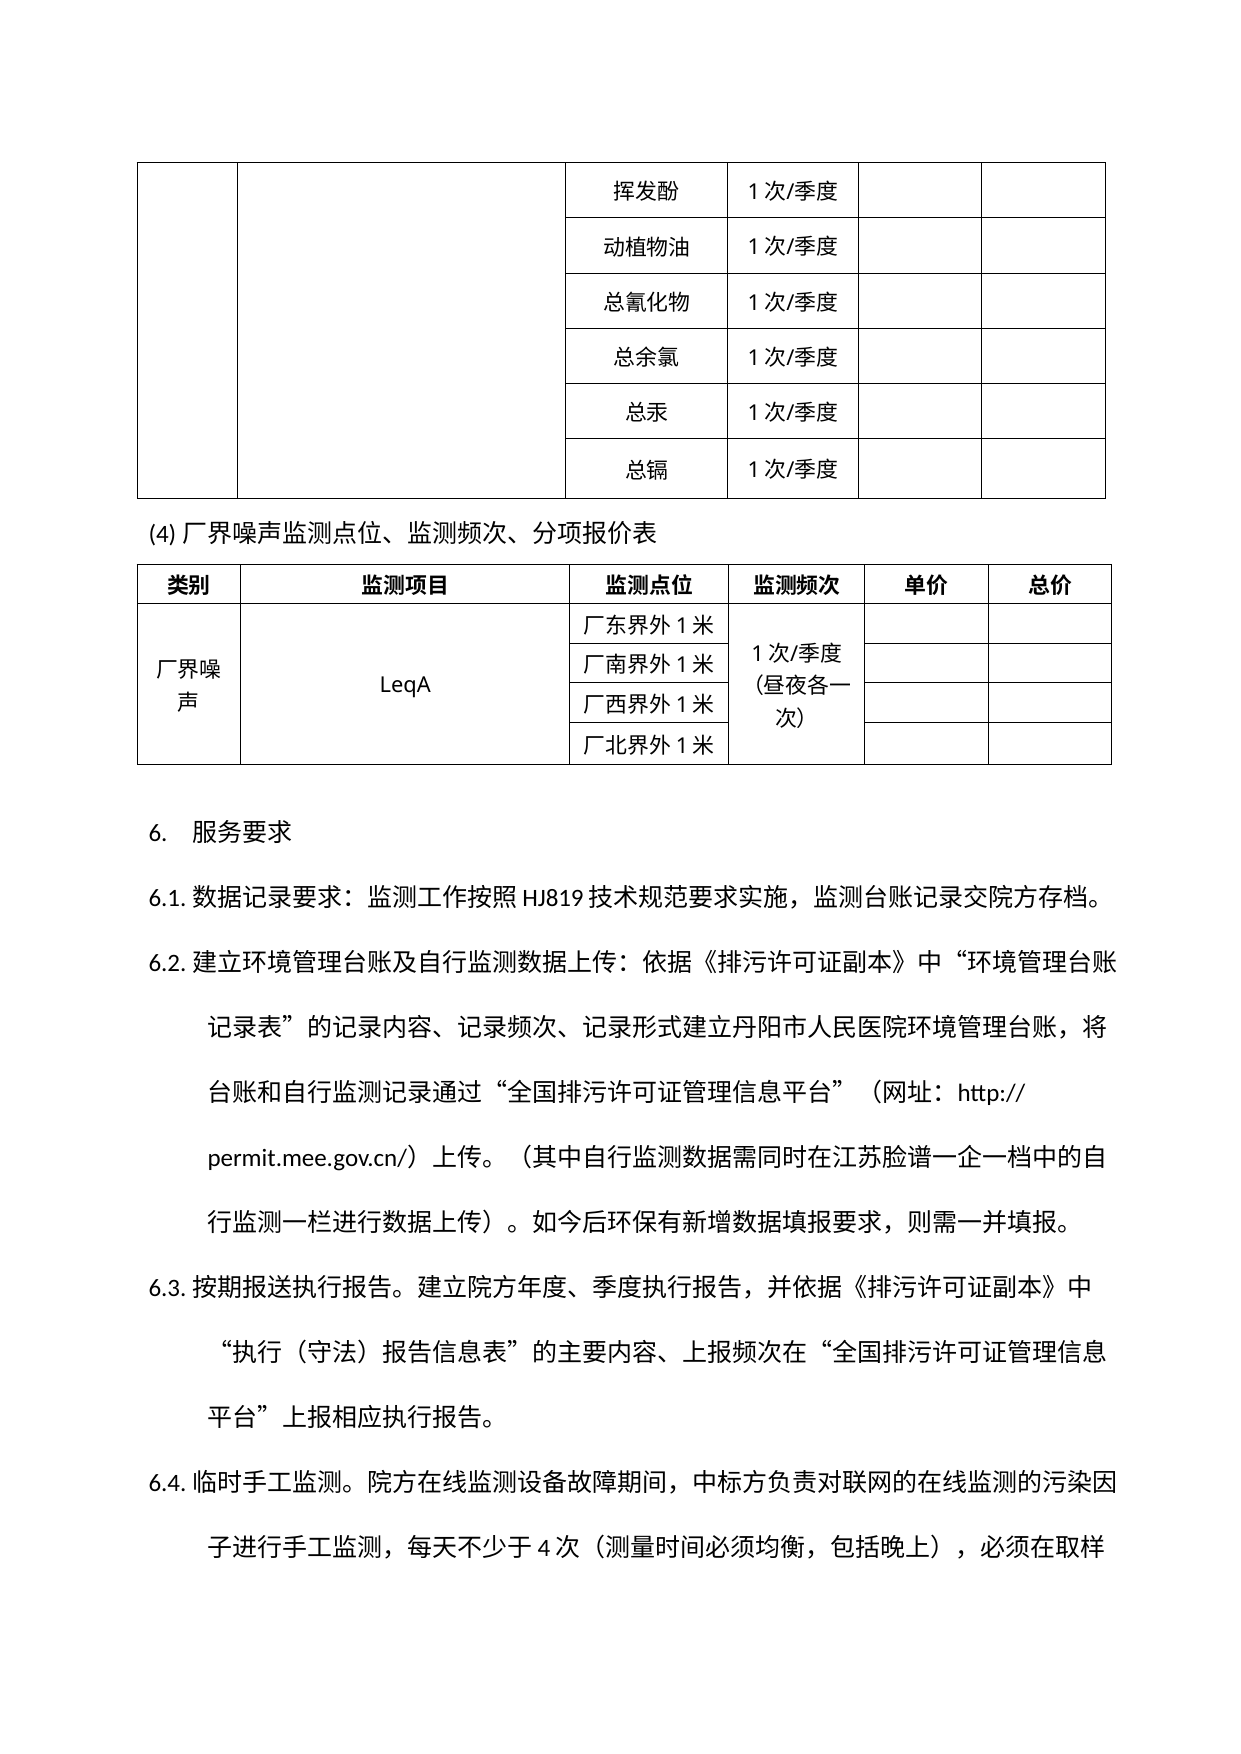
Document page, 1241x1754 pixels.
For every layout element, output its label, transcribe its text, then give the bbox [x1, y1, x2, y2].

table_header 监测点位 [570, 565, 728, 603]
table_cell [865, 723, 988, 764]
table_cell 1次/季度 [728, 218, 858, 272]
table_cell 厂南界外1米 [570, 644, 728, 682]
table_cell LeqA [241, 604, 569, 764]
table_header 监测项目 [241, 565, 569, 603]
list 建立环境管理台账及自行监测数据上传：依据《排污许可证副本》中“环境管理台账记录表”的记录内容、记录频次、记录形式建立丹阳市人民医院环境管理台账，将台账和自行监测记录通过“全国排污许可证管理信息平台”（网址：http://permit.mee.gov.cn/）上传。（其中自行监测数据需同时在江苏脸谱一企一档中的自行监测一栏进行数据上传）。如今后环保有新增数据填报要求，则需一并填报。 [148, 928, 1121, 1253]
list 服务要求 [148, 798, 1121, 863]
table_cell 总余氯 [566, 329, 727, 383]
table_cell [859, 163, 981, 217]
table_cell [865, 683, 988, 722]
table_cell [982, 163, 1105, 217]
table_cell [989, 604, 1111, 643]
table_cell 1次/季度 [728, 274, 858, 328]
table_cell 挥发酚 [566, 163, 727, 217]
table_cell [859, 274, 981, 328]
table_cell 厂西界外1米 [570, 683, 728, 722]
list 厂界噪声监测点位、监测频次、分项报价表 [148, 499, 1121, 564]
table_cell [865, 604, 988, 643]
table_cell [982, 274, 1105, 328]
table_cell [859, 384, 981, 438]
table_cell 1次/季度 [728, 163, 858, 217]
list 数据记录要求：监测工作按照HJ819技术规范要求实施，监测台账记录交院方存档。 [148, 863, 1121, 928]
table_cell 动植物油 [566, 218, 727, 272]
table_header 监测频次 [729, 565, 864, 603]
table_cell [982, 439, 1105, 498]
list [148, 1448, 1121, 1578]
table_cell 1次/季度 [728, 439, 858, 498]
table_header 单价 [865, 565, 988, 603]
table_cell 总镉 [566, 439, 727, 498]
table_cell 总汞 [566, 384, 727, 438]
table_cell [859, 329, 981, 383]
table_cell 1次/季度 [728, 384, 858, 438]
table_cell [982, 218, 1105, 272]
table_header 总价 [989, 565, 1111, 603]
table_cell [989, 683, 1111, 722]
table_cell 1次/季度 （昼夜各一次） [729, 604, 864, 764]
table_cell 1次/季度 [728, 329, 858, 383]
table_cell [859, 218, 981, 272]
table_cell 总氰化物 [566, 274, 727, 328]
table_cell [982, 329, 1105, 383]
table_cell [989, 723, 1111, 764]
table_cell [989, 644, 1111, 682]
table_cell 厂界噪声 [138, 604, 240, 764]
table_cell [859, 439, 981, 498]
table_cell [982, 384, 1105, 438]
list 按期报送执行报告。建立院方年度、季度执行报告，并依据《排污许可证副本》中“执行（守法）报告信息表”的主要内容、上报频次在“全国排污许可证管理信息平台”上报相应执行报告。 [148, 1253, 1121, 1448]
table_cell 厂东界外1米 [570, 604, 728, 643]
table_cell 厂北界外1米 [570, 723, 728, 764]
table_header 类别 [138, 565, 240, 603]
table_cell [865, 644, 988, 682]
